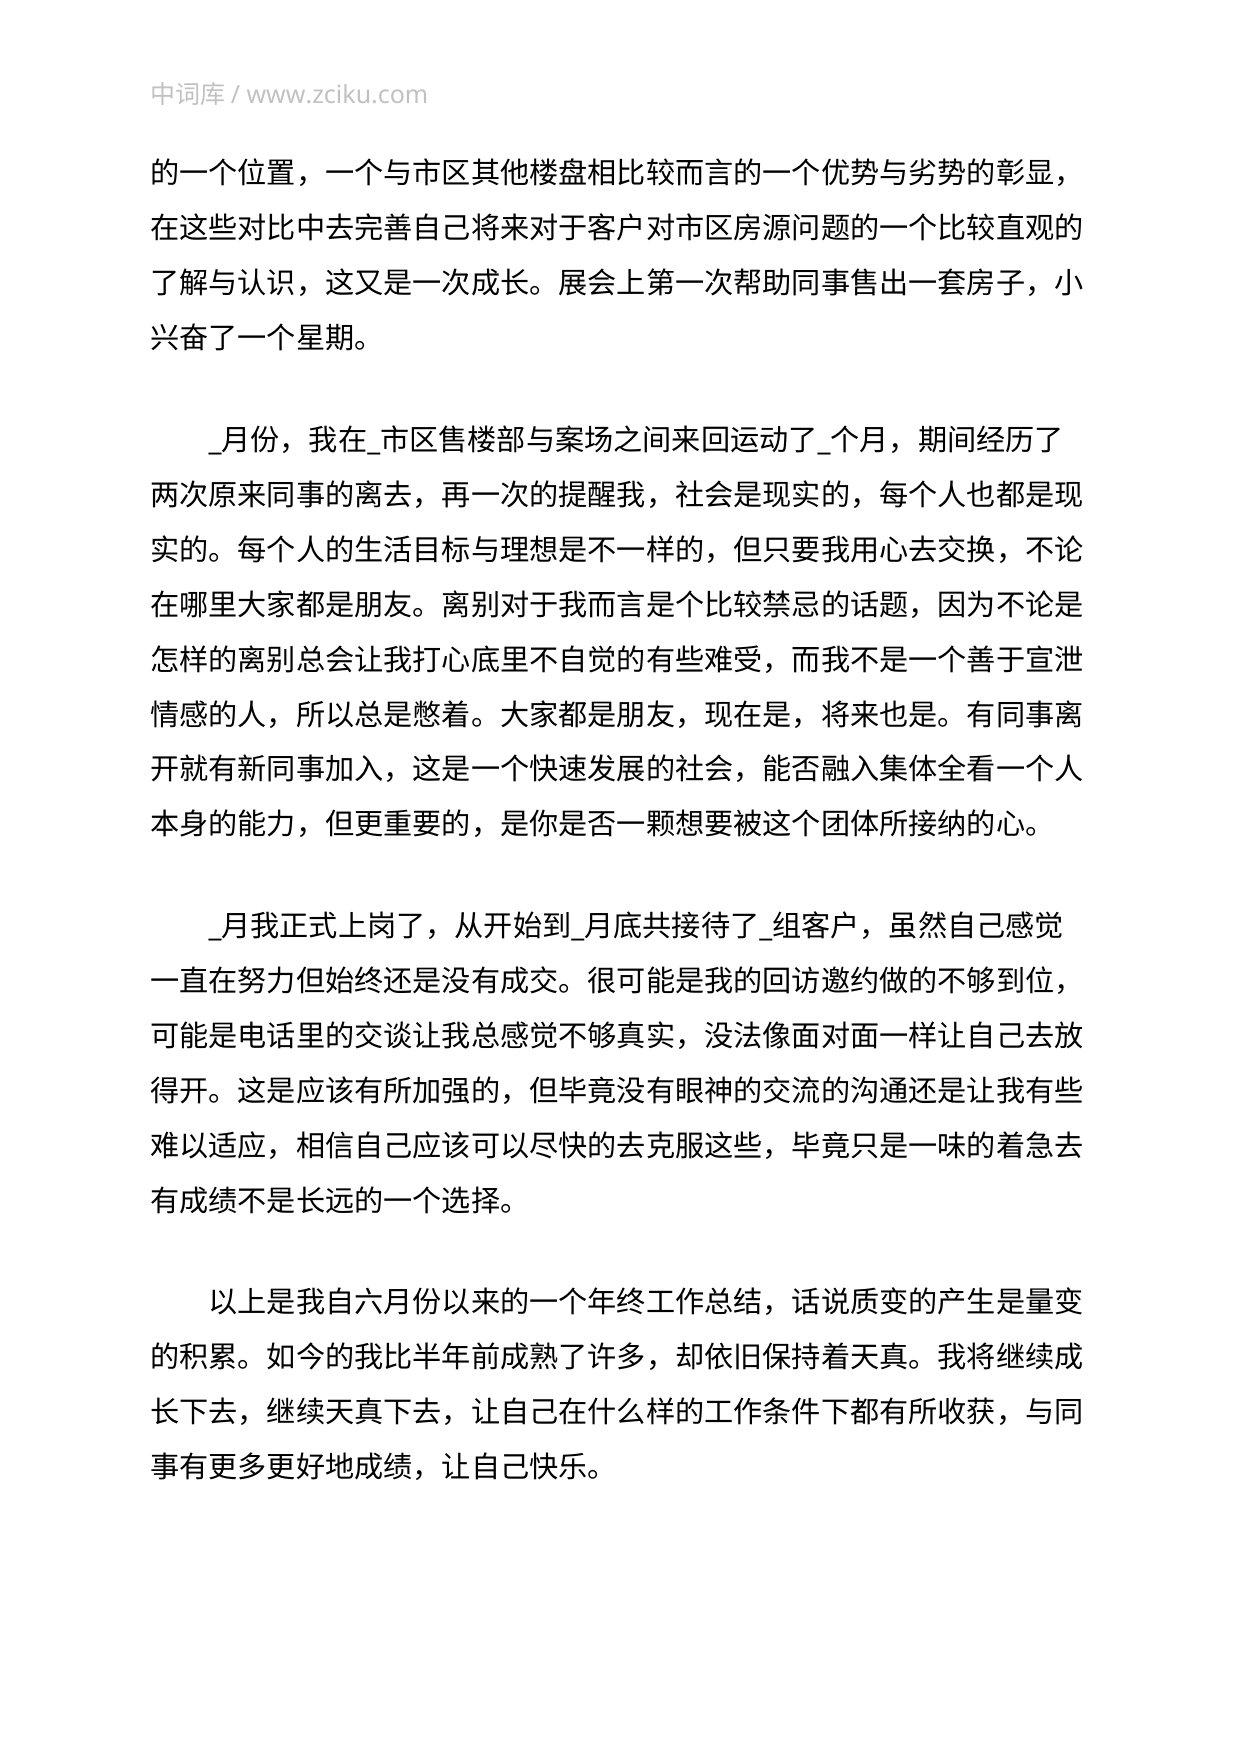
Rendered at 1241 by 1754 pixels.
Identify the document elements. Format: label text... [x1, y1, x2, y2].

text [150, 150, 1090, 357]
text _月我正式上岗了，从开始到_月底共接待了_组客户，虽然自己感觉一直在努力但始终还是没有成交。很可能是我的回访邀约做的不够到位，可能是电话里的交谈让我总感觉不够真实，没法像面对面一样让自己去放得开。这是应该有所加强的，但毕竟没有眼神的交流的沟通还是让我有些难以适应，相信自己应该可以尽快的去克服这些，毕竟只是一味的着急去有成绩不是长远的一个选择。 [150, 903, 1090, 1219]
text _月份，我在_市区售楼部与案场之间来回运动了_个月，期间经历了两次原来同事的离去，再一次的提醒我，社会是现实的，每个人也都是现实的。每个人的生活目标与理想是不一样的，但只要我用心去交换，不论在哪里大家都是朋友。离别对于我而言是个比较禁忌的话题，因为不论是怎样的离别总会让我打心底里不自觉的有些难受，而我不是一个善于宣泄情感的人，所以总是憋着。大家都是朋友，现在是，将来也是。有同事离开就有新同事加入，这是一个快速发展的社会，能否融入集体全看一个人本身的能力，但更重要的，是你是否一颗想要被这个团体所接纳的心。 [150, 416, 1090, 843]
text 以上是我自六月份以来的一个年终工作总结，话说质变的产生是量变的积累。如今的我比半年前成熟了许多，却依旧保持着天真。我将继续成长下去，继续天真下去，让自己在什么样的工作条件下都有所收获，与同事有更多更好地成绩，让自己快乐。 [150, 1279, 1090, 1486]
